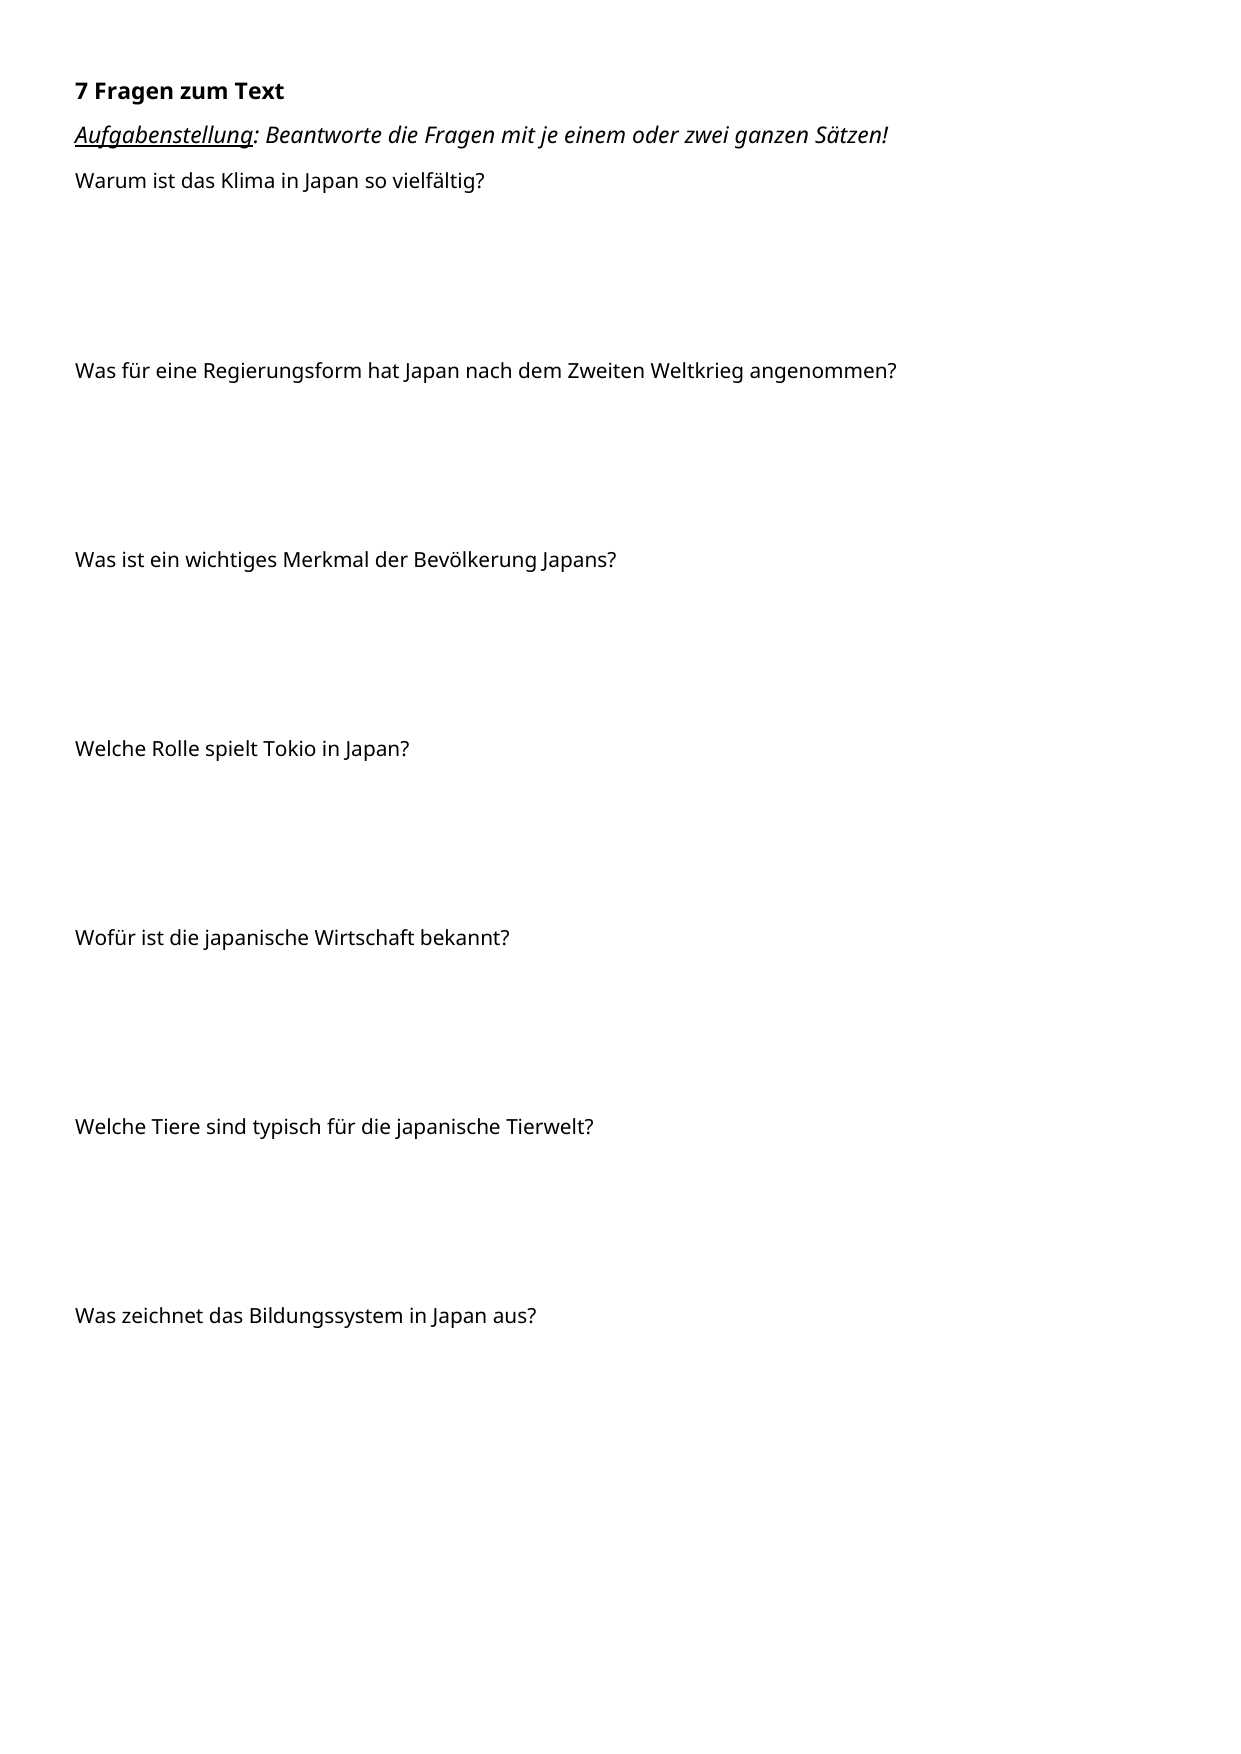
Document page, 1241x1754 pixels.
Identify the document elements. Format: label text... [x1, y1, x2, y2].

text Warum ist das Klima in Japan so vielfältig? [75, 167, 1165, 195]
text Was zeichnet das Bildungssystem in Japan aus? [75, 1302, 1165, 1330]
text Wofür ist die japanische Wirtschaft bekannt? [75, 923, 1165, 952]
text Was ist ein wichtiges Merkmal der Bevölkerung Japans? [75, 545, 1165, 573]
text Aufgabenstellung: Beantworte die Fragen mit je einem oder zwei ganzen Sätzen! [75, 119, 1165, 150]
text Was für eine Regierungsform hat Japan nach dem Zweiten Weltkrieg angenommen? [75, 356, 1165, 384]
subtitle 7 Fragen zum Text [75, 75, 1165, 106]
text Welche Tiere sind typisch für die japanische Tierwelt? [75, 1112, 1165, 1141]
text Welche Rolle spielt Tokio in Japan? [75, 734, 1165, 763]
